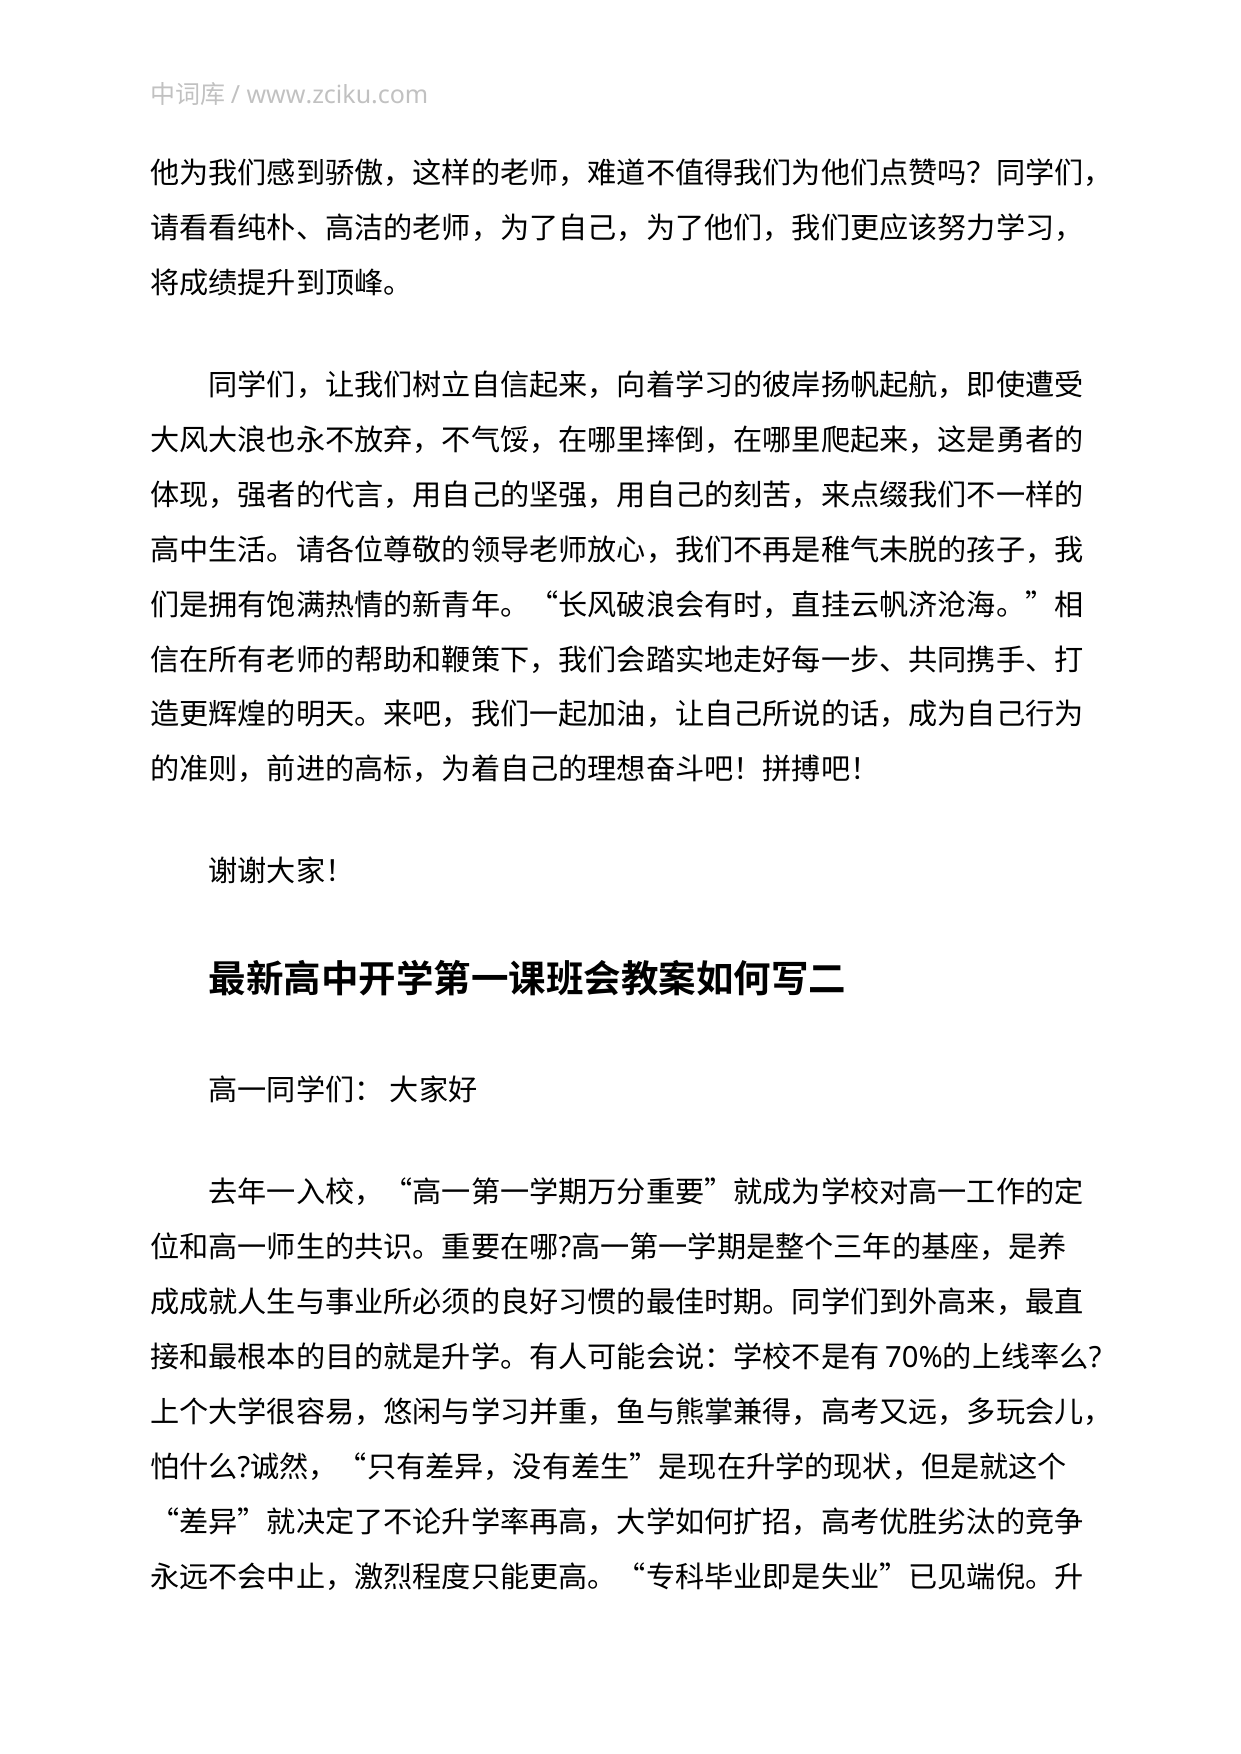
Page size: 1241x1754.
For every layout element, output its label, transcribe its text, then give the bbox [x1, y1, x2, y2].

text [150, 1168, 1090, 1595]
text 谢谢大家！ [150, 848, 1090, 890]
text 高一同学们： 大家好 [150, 1067, 1090, 1109]
text 同学们，让我们树立自信起来，向着学习的彼岸扬帆起航，即使遭受大风大浪也永不放弃，不气馁，在哪里摔倒，在哪里爬起来，这是勇者的体现，强者的代言，用自己的坚强，用自己的刻苦，来点缀我们不一样的高中生活。请各位尊敬的领导老师放心，我们不再是稚气未脱的孩子，我们是拥有饱满热情的新青年。“长风破浪会有时，直挂云帆济沧海。”相信在所有老师的帮助和鞭策下，我们会踏实地走好每一步、共同携手、打造更辉煌的明天。来吧，我们一起加油，让自己所说的话，成为自己行为的准则，前进的高标，为着自己的理想奋斗吧！拼搏吧！ [150, 362, 1090, 788]
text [150, 150, 1090, 302]
text 最新高中开学第一课班会教案如何写二 [150, 949, 1090, 1004]
